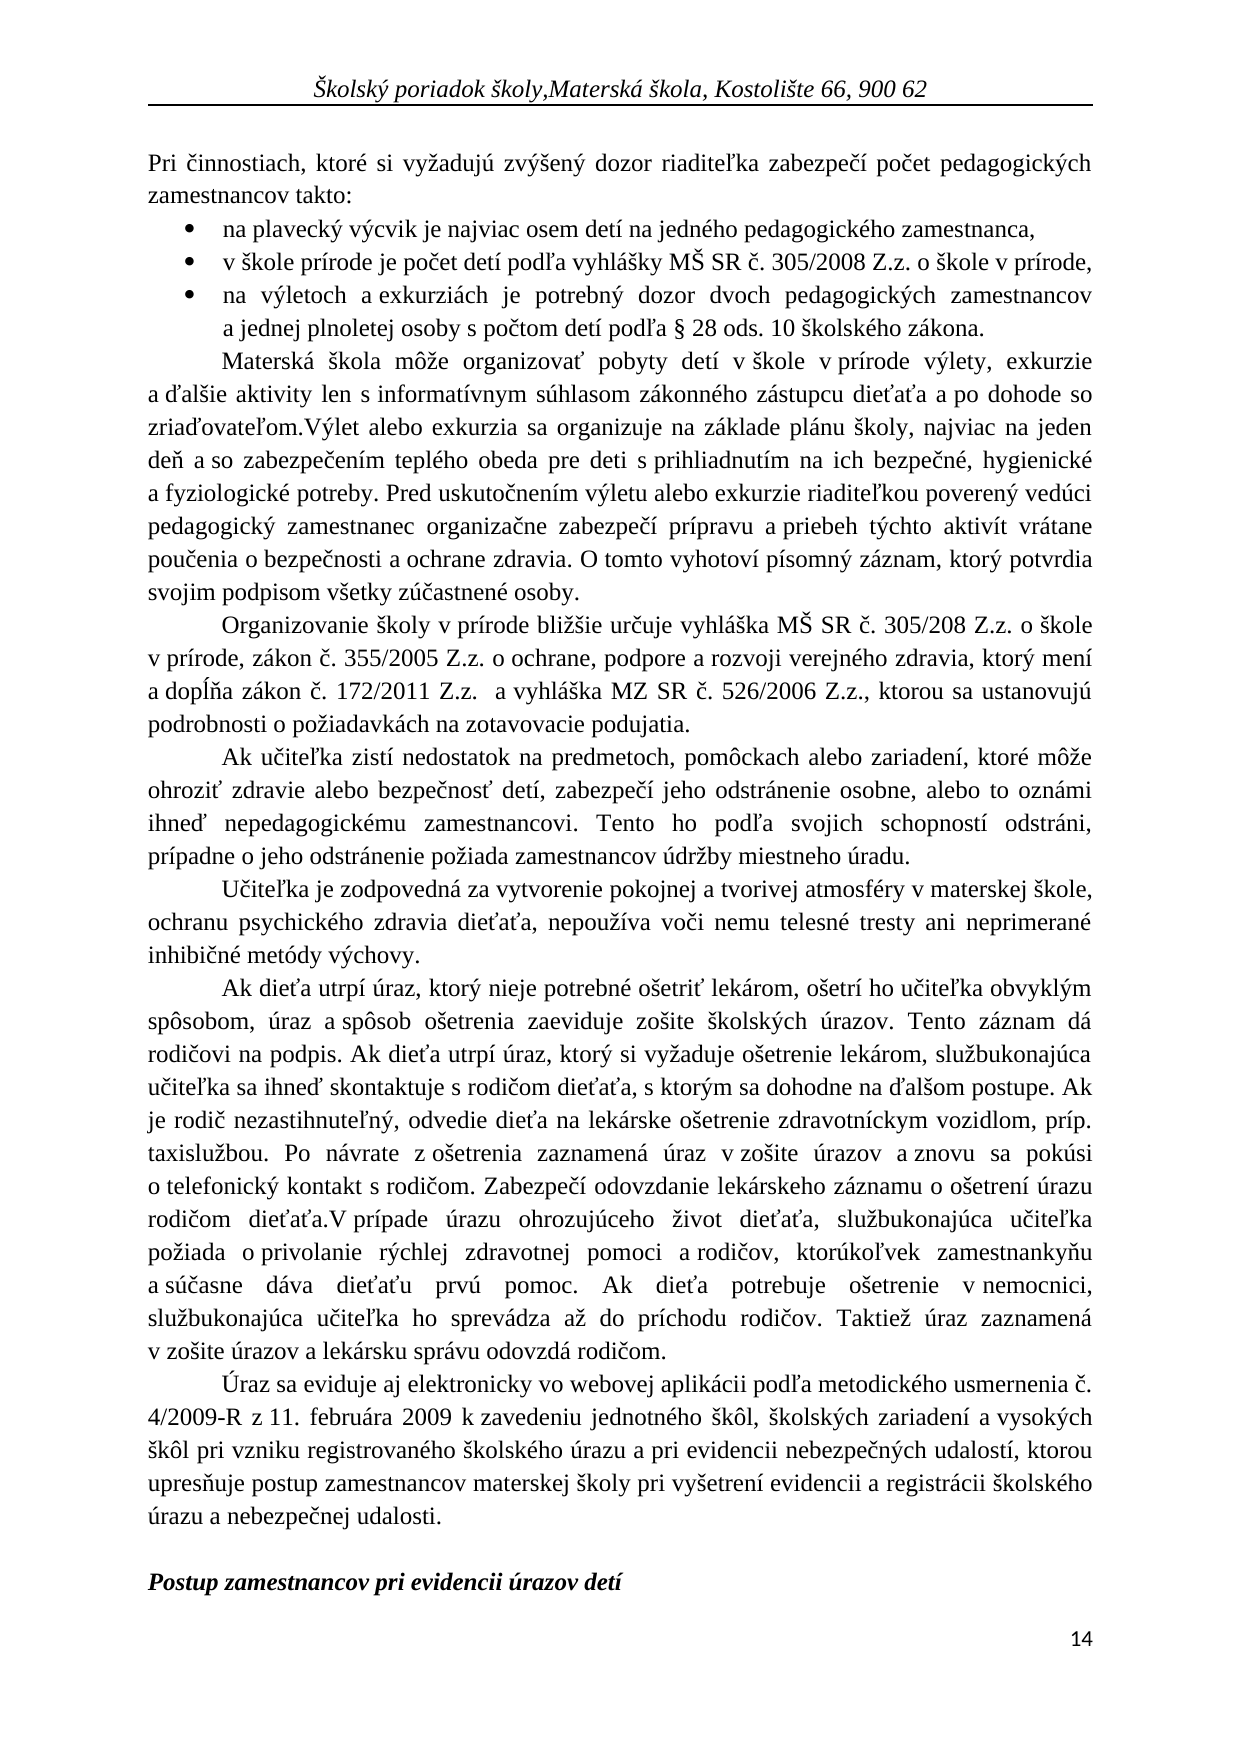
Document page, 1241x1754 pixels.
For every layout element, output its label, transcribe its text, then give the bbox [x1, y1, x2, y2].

text Ak dieťa utrpí úraz, ktorý nieje potrebné ošetriť lekárom, ošetrí ho učiteľka obvyklým spôsobom, úraz a spôsob ošetrenia zaeviduje zošite školských úrazov. Tento záznam dá rodičovi na podpis. Ak dieťa utrpí úraz, ktorý si vyžaduje ošetrenie lekárom, službukonajúca učiteľka sa ihneď skontaktuje s rodičom dieťaťa, s ktorým sa dohodne na ďalšom postupe. Ak je rodič nezastihnuteľný, odvedie dieťa na lekárske ošetrenie zdravotníckym vozidlom, príp. taxislužbou. Po návrate z ošetrenia zaznamená úraz v zošite úrazov a znovu sa pokúsi o telefonický kontakt s rodičom. Zabezpečí odovzdanie lekárskeho záznamu o ošetrení úrazu rodičom dieťaťa.V prípade úrazu ohrozujúceho život dieťaťa, službukonajúca učiteľka požiada o privolanie rýchlej zdravotnej pomoci a rodičov, ktorúkoľvek zamestnankyňu a súčasne dáva dieťaťu prvú pomoc. Ak dieťa potrebuje ošetrenie v nemocnici, službukonajúca učiteľka ho sprevádza až do príchodu rodičov. Taktiež úraz zaznamená v zošite úrazov a lekársku správu odovzdá rodičom. [148, 973, 1093, 1365]
text Postup zamestnancov pri evidencii úrazov detí [148, 1567, 1093, 1596]
text Ak učiteľka zistí nedostatok na predmetoch, pomôckach alebo zariadení, ktoré môže ohroziť zdravie alebo bezpečnosť detí, zabezpečí jeho odstránenie osobne, alebo to oznámi ihneď nepedagogickému zamestnancovi. Tento ho podľa svojich schopností odstráni, prípadne o jeho odstránenie požiada zamestnancov údržby miestneho úradu. [148, 742, 1093, 870]
list v škole prírode je počet detí podľa vyhlášky MŠ SR č. 305/2008 Z.z. o škole v prírode, [185, 247, 1093, 275]
text Učiteľka je zodpovedná za vytvorenie pokojnej a tvorivej atmosféry v materskej škole, ochranu psychického zdravia dieťaťa, nepoužíva voči nemu telesné tresty ani neprimerané inhibičné metódy výchovy. [148, 874, 1093, 969]
text Materská škola môže organizovať pobyty detí v škole v prírode výlety, exkurzie a ďalšie aktivity len s informatívnym súhlasom zákonného zástupcu dieťaťa a po dohode so zriaďovateľom.Výlet alebo exkurzia sa organizuje na základe plánu školy, najviac na jeden deň a so zabezpečením teplého obeda pre deti s prihliadnutím na ich bezpečné, hygienické a fyziologické potreby. Pred uskutočnením výletu alebo exkurzie riaditeľkou poverený vedúci pedagogický zamestnanec organizačne zabezpečí prípravu a priebeh týchto aktivít vrátane poučenia o bezpečnosti a ochrane zdravia. O tomto vyhotoví písomný záznam, ktorý potvrdia svojim podpisom všetky zúčastnené osoby. [148, 346, 1093, 606]
list na plavecký výcvik je najviac osem detí na jedného pedagogického zamestnanca, [185, 214, 1093, 242]
text Organizovanie školy v prírode bližšie určuje vyhláška MŠ SR č. 305/208 Z.z. o škole v prírode, zákon č. 355/2005 Z.z. o ochrane, podpore a rozvoji verejného zdravia, ktorý mení a dopĺňa zákon č. 172/2011 Z.z. a vyhláška MZ SR č. 526/2006 Z.z., ktorou sa ustanovujú podrobnosti o požiadavkách na zotavovacie podujatia. [148, 610, 1093, 738]
text Úraz sa eviduje aj elektronicky vo webovej aplikácii podľa metodického usmernenia č. 4/2009-R z 11. februára 2009 k zavedeniu jednotného škôl, školských zariadení a vysokých škôl pri vzniku registrovaného školského úrazu a pri evidencii nebezpečných udalostí, ktorou upresňuje postup zamestnancov materskej školy pri vyšetrení evidencii a registrácii školského úrazu a nebezpečnej udalosti. [148, 1369, 1093, 1530]
text Pri činnostiach, ktoré si vyžadujú zvýšený dozor riaditeľka zabezpečí počet pedagogických zamestnancov takto: [148, 148, 1093, 209]
list na výletoch a exkurziách je potrebný dozor dvoch pedagogických zamestnancov a jednej plnoletej osoby s počtom detí podľa § 28 ods. 10 školského zákona. [185, 280, 1093, 341]
